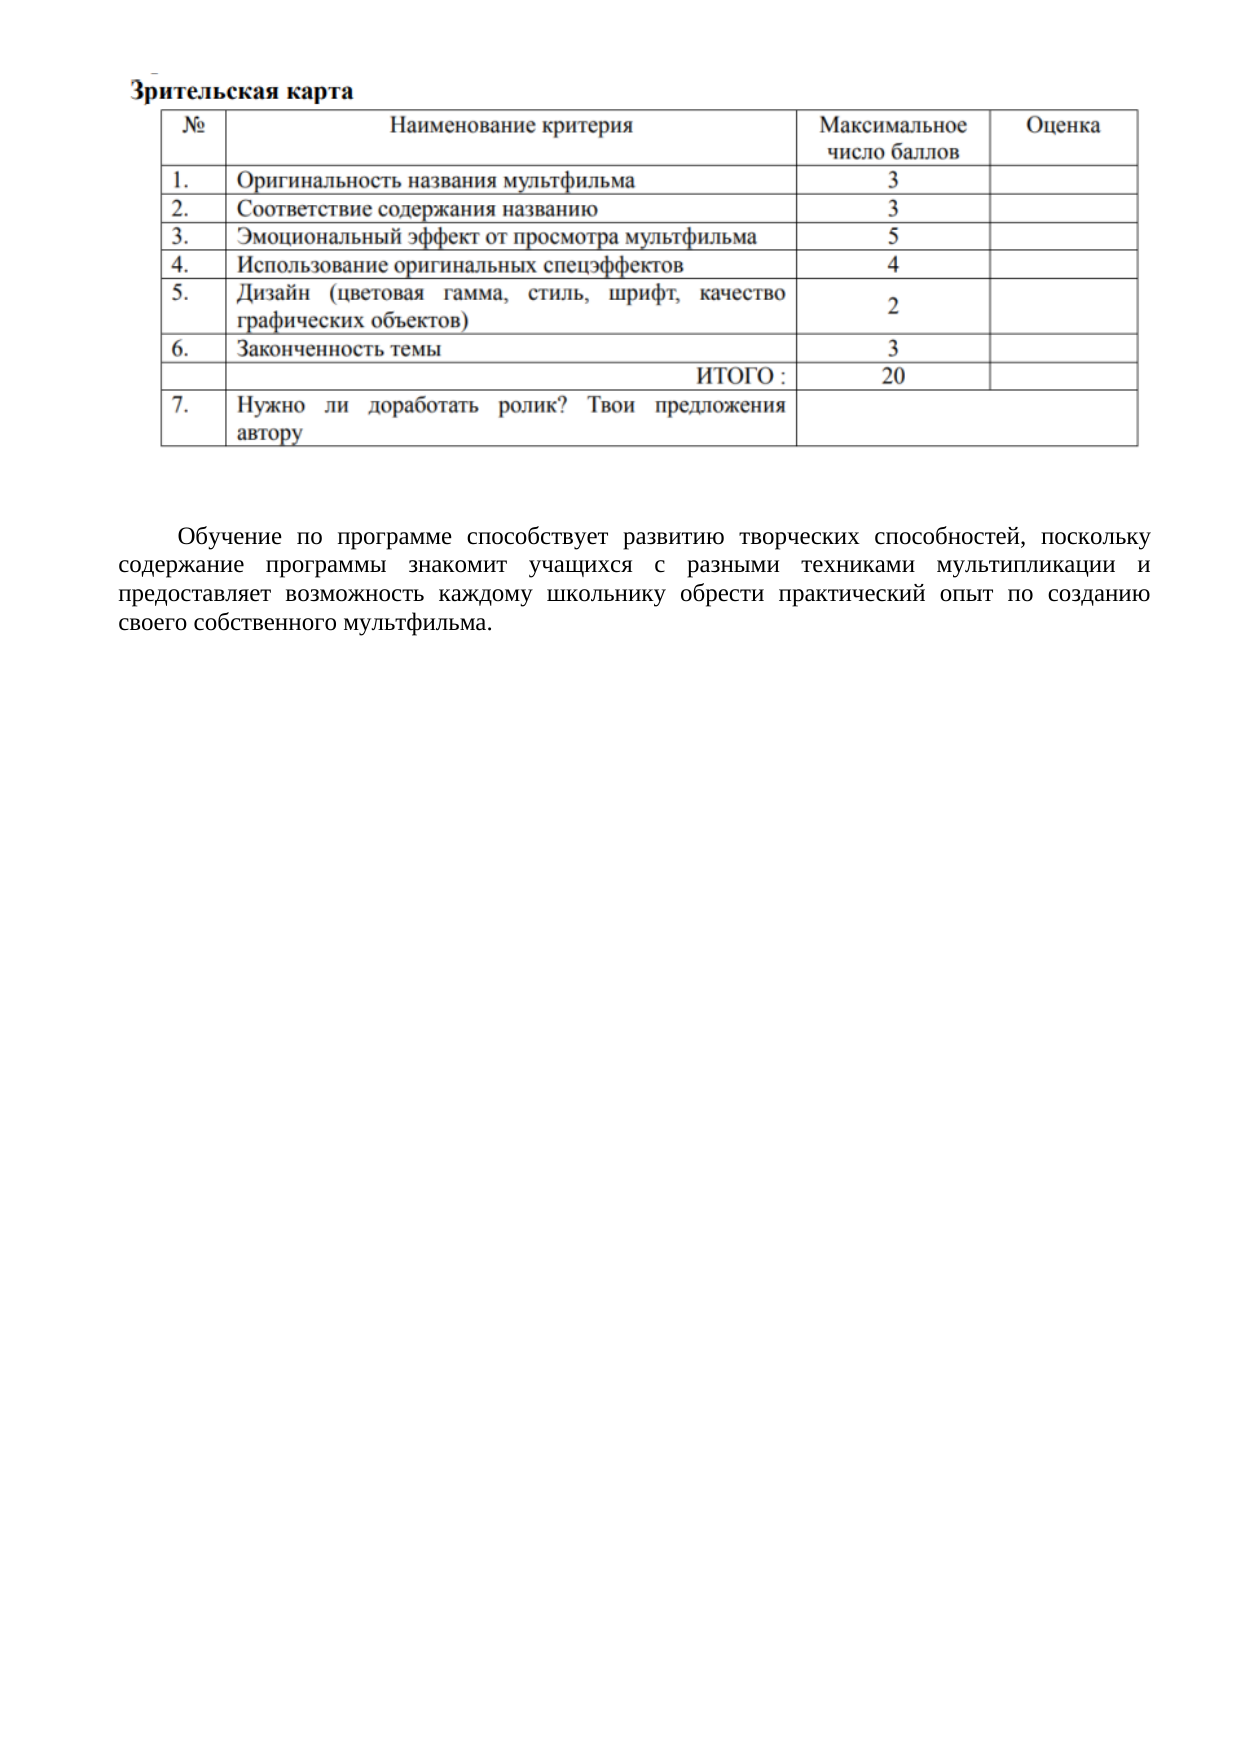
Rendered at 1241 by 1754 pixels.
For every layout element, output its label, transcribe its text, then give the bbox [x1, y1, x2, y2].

picture [118, 73, 1152, 479]
text Обучение по программе способствует развитию творческих способностей, поскольку содержание программы знакомит учащихся с разными техниками мультипликации и предоставляет возможность каждому школьнику обрести практический опыт по созданию своего собственного мультфильма. [118, 521, 1152, 636]
